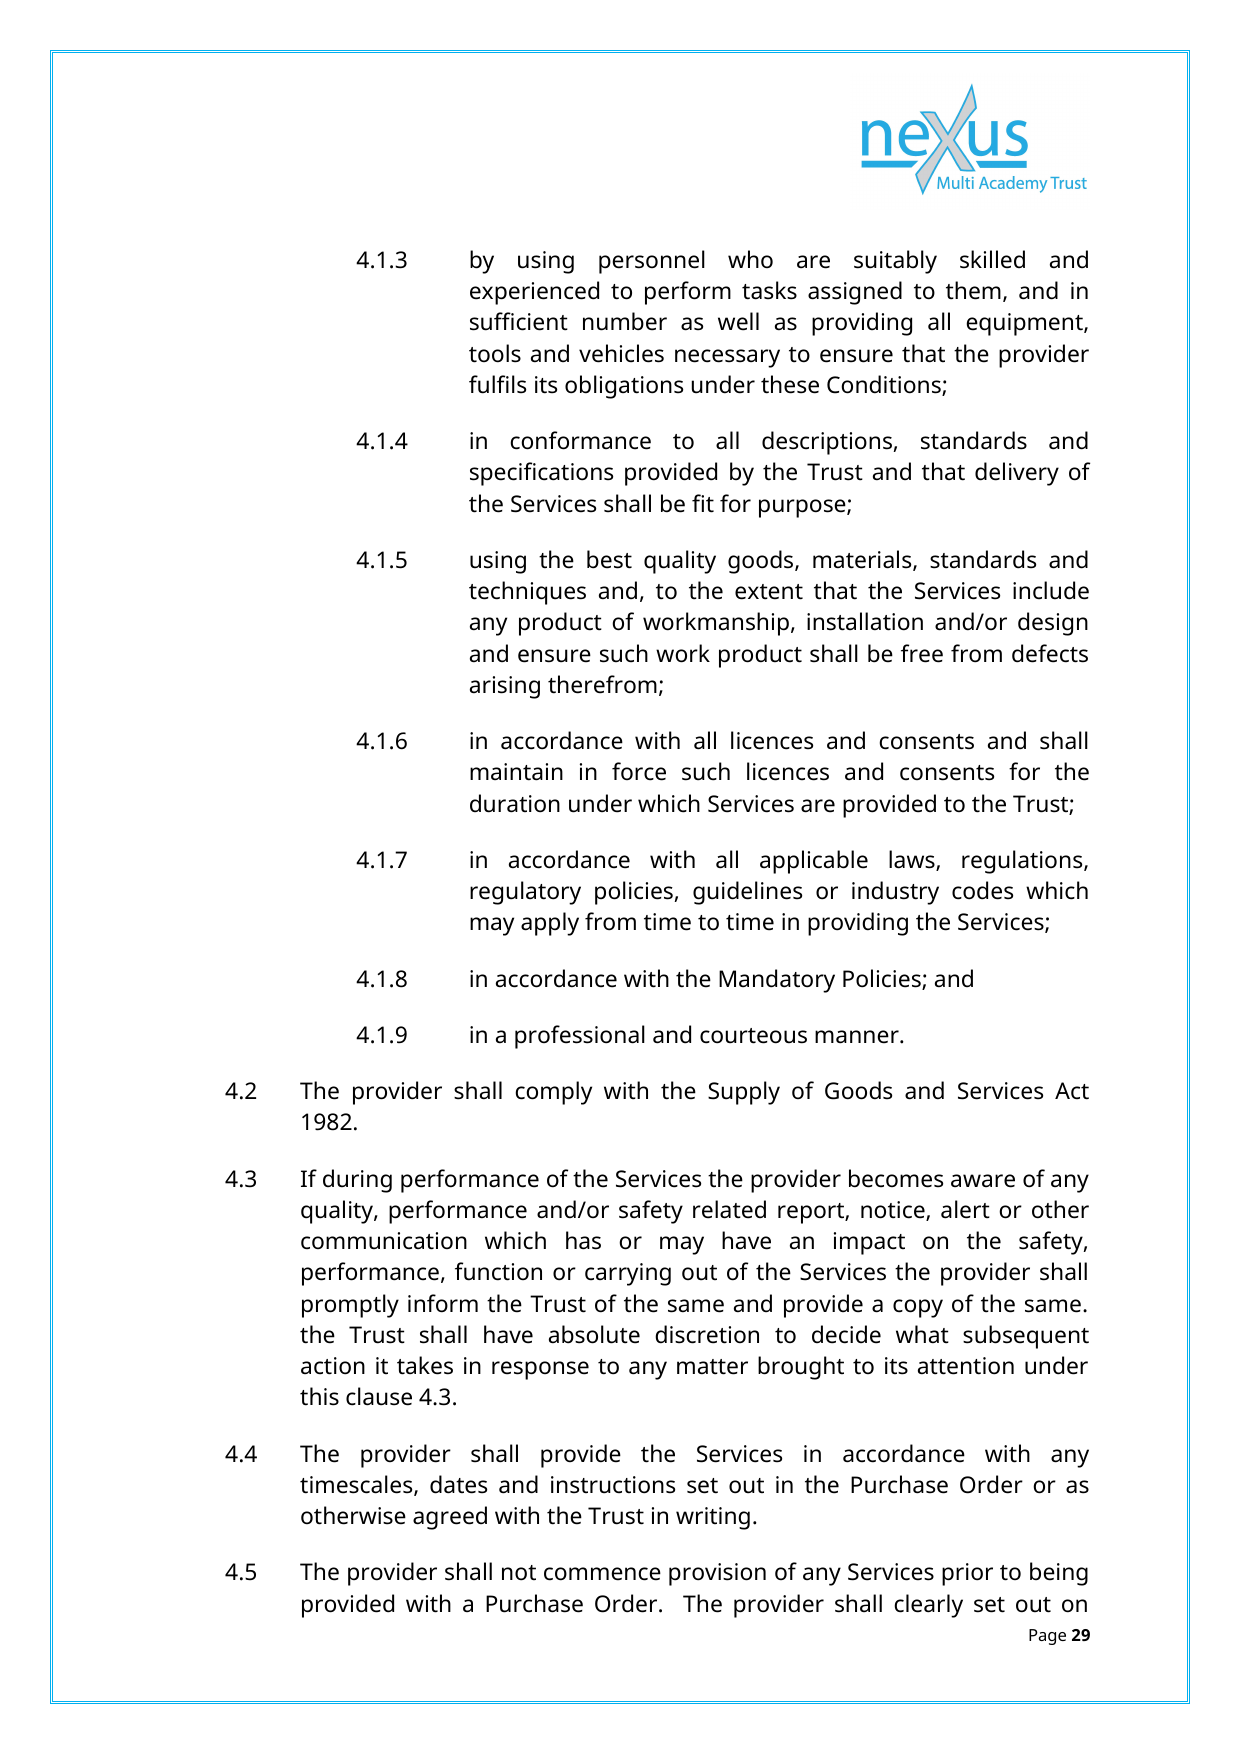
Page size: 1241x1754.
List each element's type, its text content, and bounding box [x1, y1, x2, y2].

list in a professional and courteous manner. [356, 1019, 1090, 1050]
list by using personnel who are suitably skilled and experienced to perform tasks assigned to them, and in sufficient number as well as providing all equipment, tools and vehicles necessary to ensure that the provider fulfils its obligations under these Conditions; [356, 244, 1090, 400]
list If during performance of the Services the provider becomes aware of any quality, performance and/or safety related report, notice, alert or other communication which has or may have an impact on the safety, performance, function or carrying out of the Services the provider shall promptly inform the Trust of the same and provide a copy of the same. the Trust shall have absolute discretion to decide what subsequent action it takes in response to any matter brought to its attention under this clause 4.3. [225, 1162, 1090, 1412]
picture [849, 73, 1091, 210]
list in accordance with the Mandatory Policies; and [356, 962, 1090, 994]
list The provider shall provide the Services in accordance with any timescales, dates and instructions set out in the Purchase Order or as otherwise agreed with the Trust in writing. [225, 1437, 1090, 1531]
list in conformance to all descriptions, standards and specifications provided by the Trust and that delivery of the Services shall be fit for purpose; [356, 425, 1090, 519]
list The provider shall comply with the Supply of Goods and Services Act 1982. [225, 1075, 1090, 1137]
list using the best quality goods, materials, standards and techniques and, to the extent that the Services include any product of workmanship, installation and/or design and ensure such work product shall be free from defects arising therefrom; [356, 544, 1090, 700]
list in accordance with all licences and consents and shall maintain in force such licences and consents for the duration under which Services are provided to the Trust; [356, 725, 1090, 819]
list in accordance with all applicable laws, regulations, regulatory policies, guidelines or industry codes which may apply from time to time in providing the Services; [356, 844, 1090, 937]
